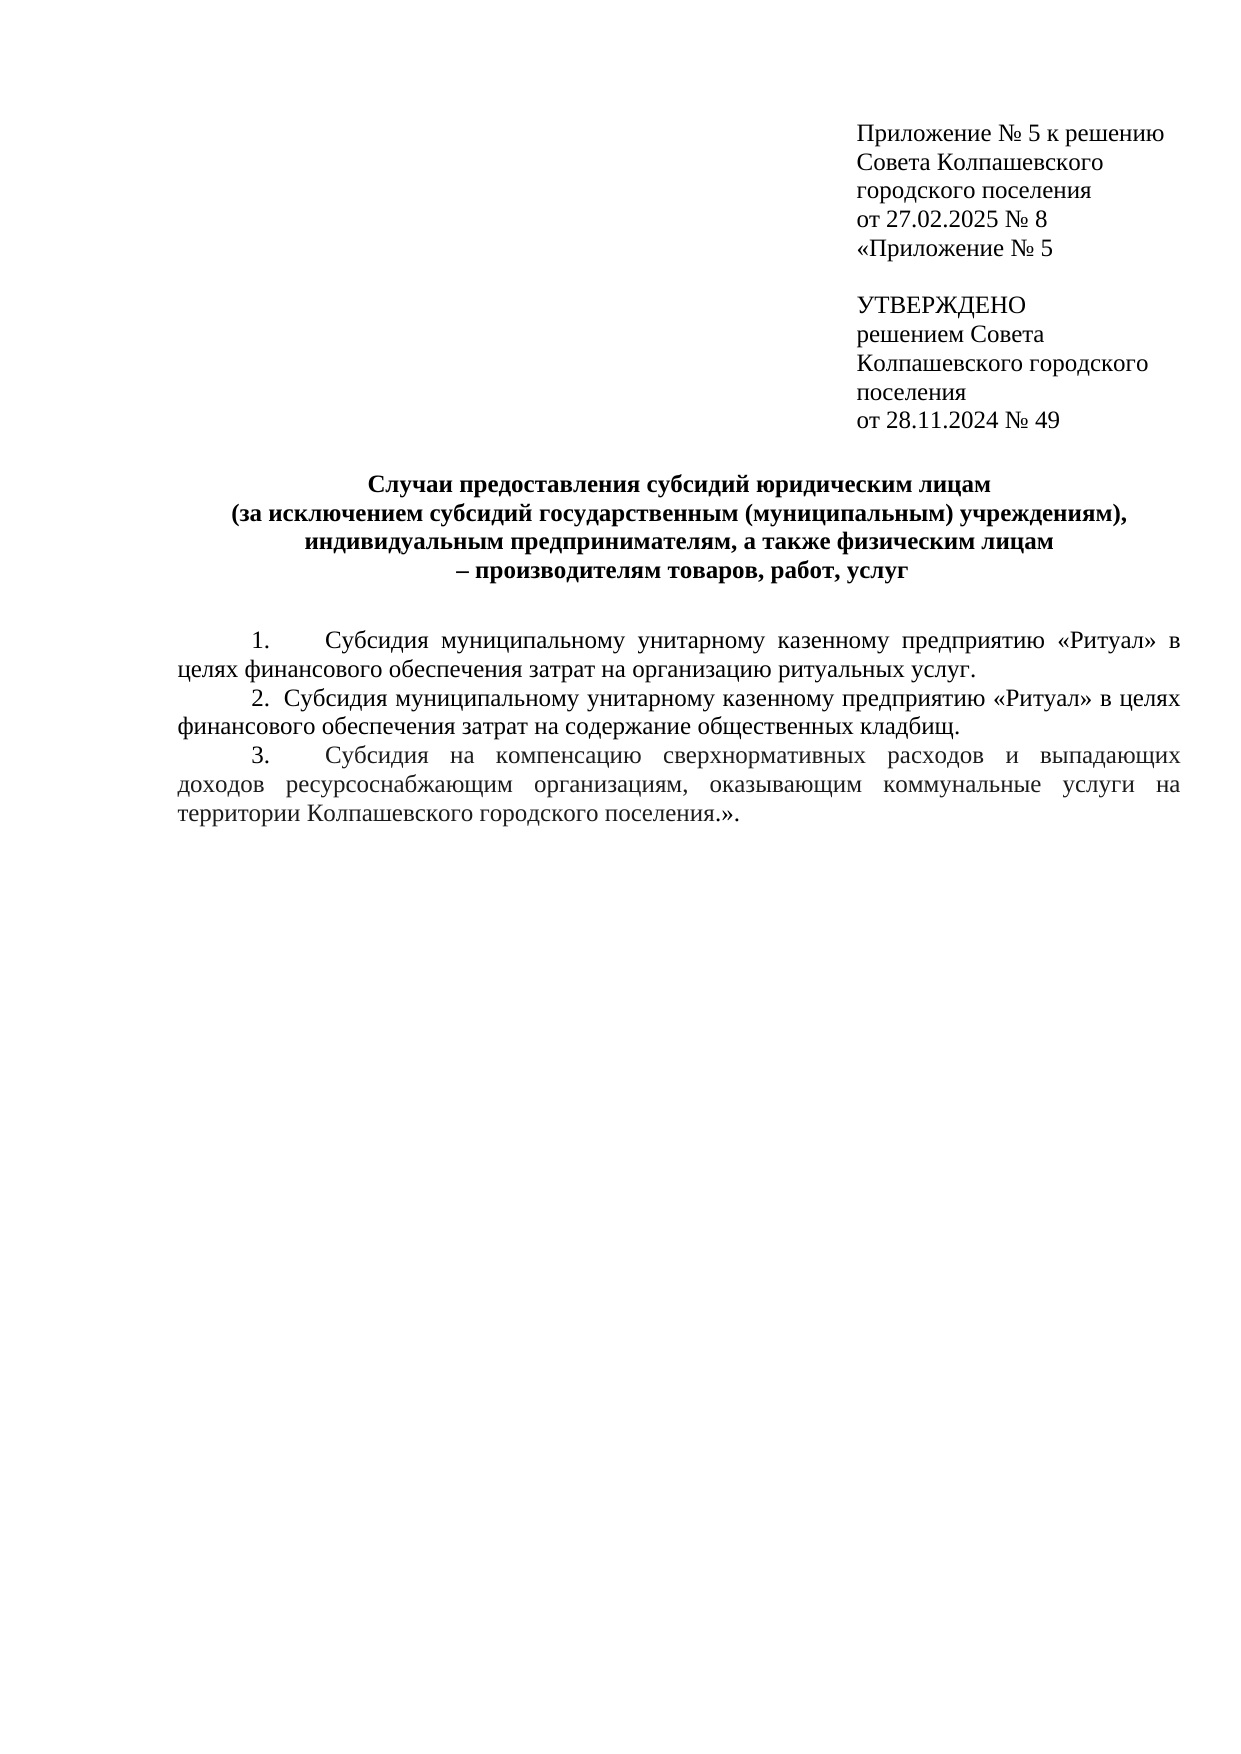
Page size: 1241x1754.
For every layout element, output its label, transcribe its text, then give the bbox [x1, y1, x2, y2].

text «Приложение № 5 [856, 233, 1181, 262]
subtitle Случаи предоставления субсидий юридическим лицам [177, 469, 1181, 498]
text Приложение № 5 к решению Совета Колпашевского городского поселения [856, 118, 1201, 204]
list Субсидия муниципальному унитарному казенному предприятию «Ритуал» в целях финансового обеспечения затрат на содержание общественных кладбищ. [177, 683, 1181, 740]
list Субсидия на компенсацию сверхнормативных расходов и выпадающих доходов ресурсоснабжающим организациям, оказывающим коммунальные услуги на территории Колпашевского городского поселения.». [177, 740, 1181, 826]
text от 27.02.2025 № 8 [856, 204, 1201, 233]
text решением Совета Колпашевского городского поселения [856, 319, 1181, 406]
subtitle (за исключением субсидий государственным (муниципальным) учреждениям), индивидуальным предпринимателям, а также физическим лицам – производителям товаров, работ, услуг [177, 498, 1181, 584]
text от 28.11.2024 № 49 [856, 406, 1181, 434]
list Субсидия муниципальному унитарному казенному предприятию «Ритуал» в целях финансового обеспечения затрат на организацию ритуальных услуг. [177, 625, 1181, 683]
text УТВЕРЖДЕНО [856, 291, 1181, 319]
